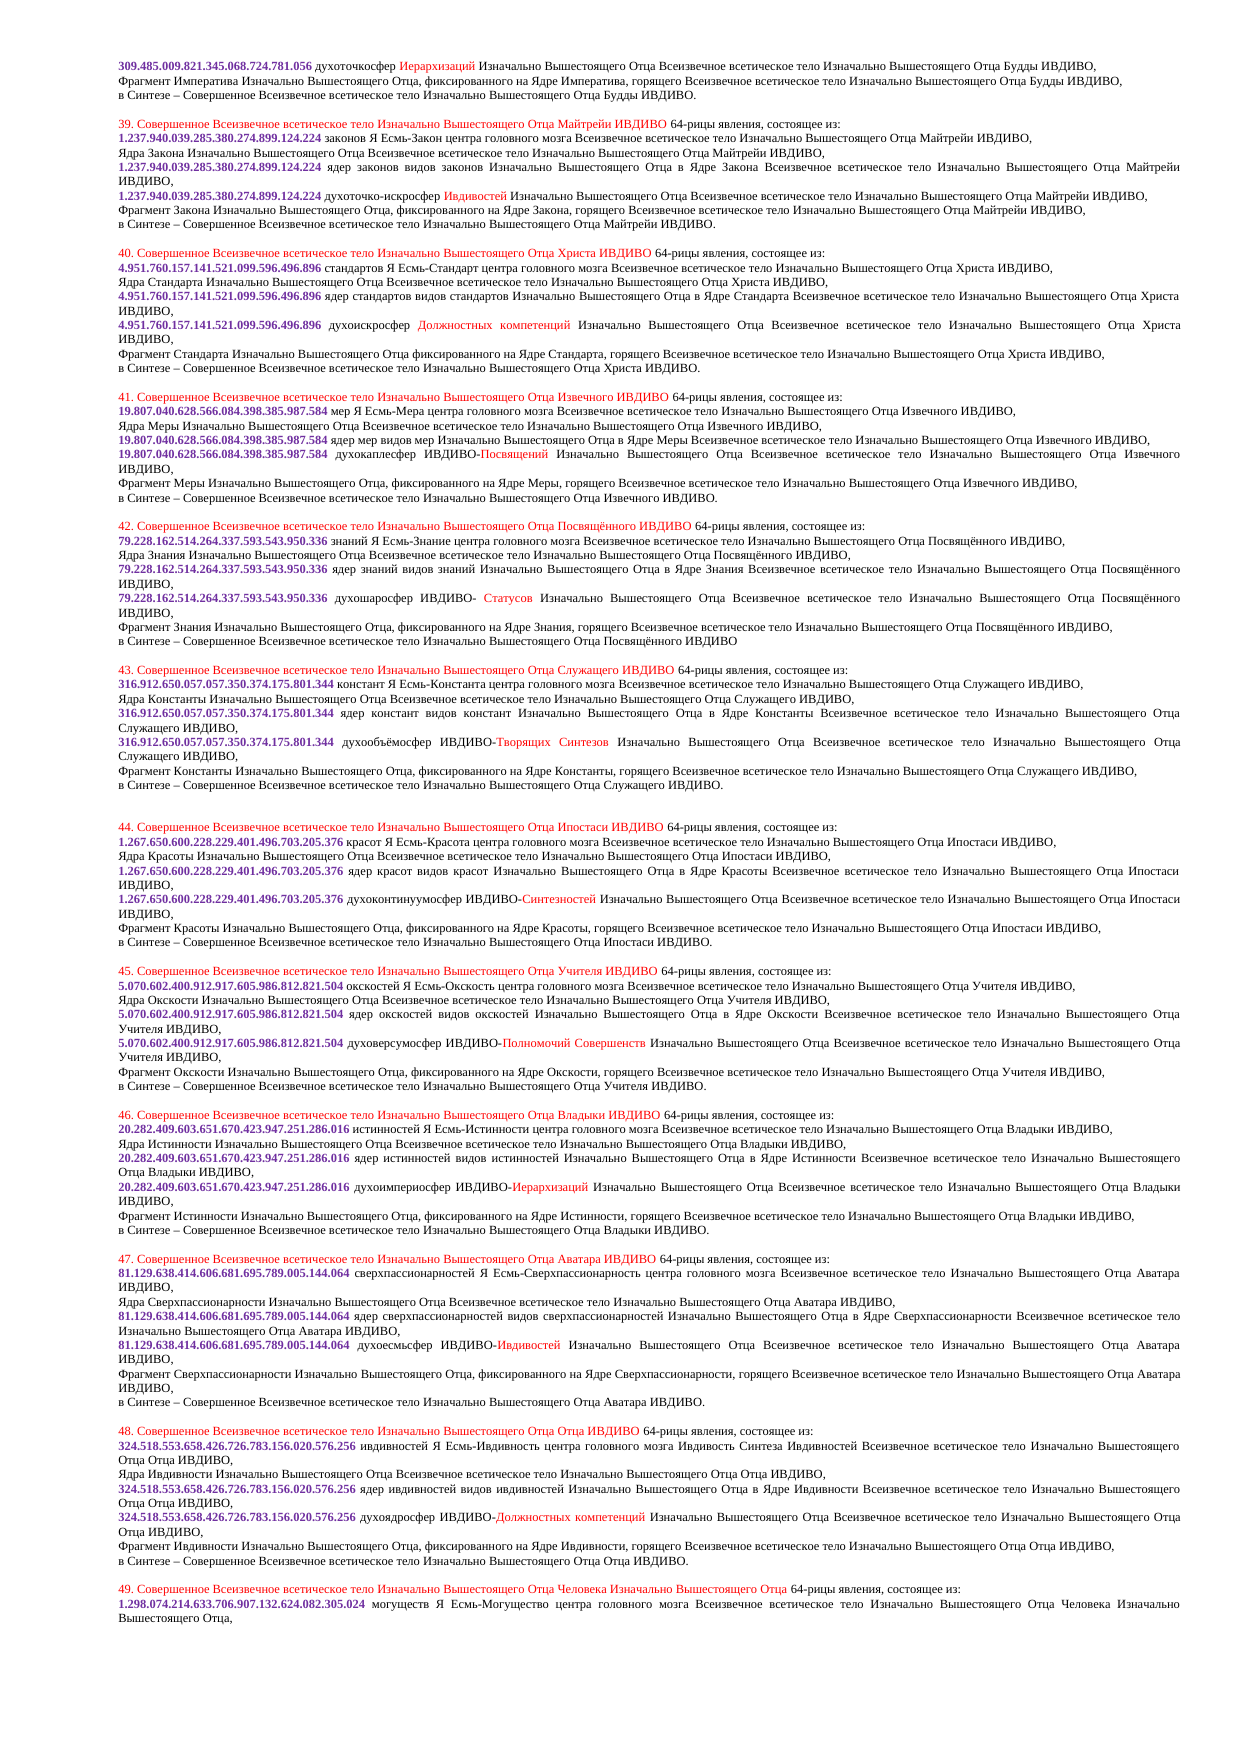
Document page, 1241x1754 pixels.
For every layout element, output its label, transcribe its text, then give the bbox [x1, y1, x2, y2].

text 5.070.602.400.912.917.605.986.812.821.504 ядер окскостей видов окскостей Изначально Вышестоящего Отца в Ядре Окскости Всеизвечное всетическое тело Изначально Вышестоящего Отца Учителя ИВДИВО, [118, 1007, 1181, 1036]
text в Синтезе – Совершенное Всеизвечное всетическое тело Изначально Вышестоящего Отца Отца ИВДИВО. [118, 1553, 1181, 1568]
text Ядра Знания Изначально Вышестоящего Отца Всеизвечное всетическое тело Изначально Вышестоящего Отца Посвящённого ИВДИВО, [118, 548, 1181, 562]
text Фрагмент Знания Изначально Вышестоящего Отца, фиксированного на Ядре Знания, горящего Всеизвечное всетическое тело Изначально Вышестоящего Отца Посвящённого ИВДИВО, [118, 620, 1181, 634]
text Ядра Истинности Изначально Вышестоящего Отца Всеизвечное всетическое тело Изначально Вышестоящего Отца Владыки ИВДИВО, [118, 1136, 1181, 1151]
text Фрагмент Закона Изначально Вышестоящего Отца, фиксированного на Ядре Закона, горящего Всеизвечное всетическое тело Изначально Вышестоящего Отца Майтрейи ИВДИВО, [118, 203, 1181, 217]
text 79.228.162.514.264.337.593.543.950.336 духошаросфер ИВДИВО- Статусов Изначально Вышестоящего Отца Всеизвечное всетическое тело Изначально Вышестоящего Отца Посвящённого ИВДИВО, [118, 591, 1181, 620]
text в Синтезе – Совершенное Всеизвечное всетическое тело Изначально Вышестоящего Отца Владыки ИВДИВО. [118, 1223, 1181, 1237]
text 41. Совершенное Всеизвечное всетическое тело Изначально Вышестоящего Отца Извечного ИВДИВО 64-рицы явления, состоящее из: [118, 390, 1181, 404]
text 19.807.040.628.566.084.398.385.987.584 ядер мер видов мер Изначально Вышестоящего Отца в Ядре Меры Всеизвечное всетическое тело Изначально Вышестоящего Отца Извечного ИВДИВО, [118, 433, 1181, 447]
text 1.298.074.214.633.706.907.132.624.082.305.024 могуществ Я Есмь-Могущество центра головного мозга Всеизвечное всетическое тело Изначально Вышестоящего Отца Человека Изначально Вышестоящего Отца, [118, 1596, 1181, 1625]
text 45. Совершенное Всеизвечное всетическое тело Изначально Вышестоящего Отца Учителя ИВДИВО 64-рицы явления, состоящее из: [118, 964, 1181, 978]
text 48. Совершенное Всеизвечное всетическое тело Изначально Вышестоящего Отца Отца ИВДИВО 64-рицы явления, состоящее из: [118, 1424, 1181, 1438]
text 5.070.602.400.912.917.605.986.812.821.504 духоверсумосфер ИВДИВО-Полномочий Совершенств Изначально Вышестоящего Отца Всеизвечное всетическое тело Изначально Вышестоящего Отца Учителя ИВДИВО, [118, 1036, 1181, 1064]
text Ядра Меры Изначально Вышестоящего Отца Всеизвечное всетическое тело Изначально Вышестоящего Отца Извечного ИВДИВО, [118, 418, 1181, 433]
text 1.237.940.039.285.380.274.899.124.224 ядер законов видов законов Изначально Вышестоящего Отца в Ядре Закона Всеизвечное всетическое тело Изначально Вышестоящего Отца Майтрейи ИВДИВО, [118, 160, 1181, 188]
text Фрагмент Окскости Изначально Вышестоящего Отца, фиксированного на Ядре Окскости, горящего Всеизвечное всетическое тело Изначально Вышестоящего Отца Учителя ИВДИВО, [118, 1064, 1181, 1079]
text 19.807.040.628.566.084.398.385.987.584 духокаплесфер ИВДИВО-Посвящений Изначально Вышестоящего Отца Всеизвечное всетическое тело Изначально Вышестоящего Отца Извечного ИВДИВО, [118, 447, 1181, 476]
text в Синтезе – Совершенное Всеизвечное всетическое тело Изначально Вышестоящего Отца Христа ИВДИВО. [118, 361, 1181, 375]
text 42. Совершенное Всеизвечное всетическое тело Изначально Вышестоящего Отца Посвящённого ИВДИВО 64-рицы явления, состоящее из: [118, 519, 1181, 533]
text 4.951.760.157.141.521.099.596.496.896 духоискросфер Должностных компетенций Изначально Вышестоящего Отца Всеизвечное всетическое тело Изначально Вышестоящего Отца Христа ИВДИВО, [118, 318, 1181, 347]
text 316.912.650.057.057.350.374.175.801.344 констант Я Есмь-Константа центра головного мозга Всеизвечное всетическое тело Изначально Вышестоящего Отца Служащего ИВДИВО, [118, 677, 1181, 692]
text Фрагмент Императива Изначально Вышестоящего Отца, фиксированного на Ядре Императива, горящего Всеизвечное всетическое тело Изначально Вышестоящего Отца Будды ИВДИВО, [118, 73, 1181, 88]
text Ядра Красоты Изначально Вышестоящего Отца Всеизвечное всетическое тело Изначально Вышестоящего Отца Ипостаси ИВДИВО, [118, 849, 1181, 863]
text 1.237.940.039.285.380.274.899.124.224 законов Я Есмь-Закон центра головного мозга Всеизвечное всетическое тело Изначально Вышестоящего Отца Майтрейи ИВДИВО, [118, 131, 1181, 145]
text в Синтезе – Совершенное Всеизвечное всетическое тело Изначально Вышестоящего Отца Посвящённого ИВДИВО [118, 634, 1181, 648]
text 81.129.638.414.606.681.695.789.005.144.064 духоесмьсфер ИВДИВО-Ивдивостей Изначально Вышестоящего Отца Всеизвечное всетическое тело Изначально Вышестоящего Отца Аватара ИВДИВО, [118, 1338, 1181, 1366]
text 20.282.409.603.651.670.423.947.251.286.016 духоимпериосфер ИВДИВО-Иерархизаций Изначально Вышестоящего Отца Всеизвечное всетическое тело Изначально Вышестоящего Отца Владыки ИВДИВО, [118, 1179, 1181, 1208]
text 47. Совершенное Всеизвечное всетическое тело Изначально Вышестоящего Отца Аватара ИВДИВО 64-рицы явления, состоящее из: [118, 1251, 1181, 1266]
text Ядра Сверхпассионарности Изначально Вышестоящего Отца Всеизвечное всетическое тело Изначально Вышестоящего Отца Аватара ИВДИВО, [118, 1294, 1181, 1309]
text в Синтезе – Совершенное Всеизвечное всетическое тело Изначально Вышестоящего Отца Аватара ИВДИВО. [118, 1395, 1181, 1409]
text 46. Совершенное Всеизвечное всетическое тело Изначально Вышестоящего Отца Владыки ИВДИВО 64-рицы явления, состоящее из: [118, 1108, 1181, 1122]
text в Синтезе – Совершенное Всеизвечное всетическое тело Изначально Вышестоящего Отца Извечного ИВДИВО. [118, 490, 1181, 505]
text в Синтезе – Совершенное Всеизвечное всетическое тело Изначально Вышестоящего Отца Учителя ИВДИВО. [118, 1079, 1181, 1093]
text в Синтезе – Совершенное Всеизвечное всетическое тело Изначально Вышестоящего Отца Служащего ИВДИВО. [118, 778, 1181, 792]
text Ядра Ивдивности Изначально Вышестоящего Отца Всеизвечное всетическое тело Изначально Вышестоящего Отца Отца ИВДИВО, [118, 1467, 1181, 1481]
text 79.228.162.514.264.337.593.543.950.336 ядер знаний видов знаний Изначально Вышестоящего Отца в Ядре Знания Всеизвечное всетическое тело Изначально Вышестоящего Отца Посвящённого ИВДИВО, [118, 562, 1181, 591]
text 324.518.553.658.426.726.783.156.020.576.256 ядер ивдивностей видов ивдивностей Изначально Вышестоящего Отца в Ядре Ивдивности Всеизвечное всетическое тело Изначально Вышестоящего Отца Отца ИВДИВО, [118, 1481, 1181, 1510]
text в Синтезе – Совершенное Всеизвечное всетическое тело Изначально Вышестоящего Отца Майтрейи ИВДИВО. [118, 217, 1181, 232]
text 324.518.553.658.426.726.783.156.020.576.256 ивдивностей Я Есмь-Ивдивность центра головного мозга Ивдивость Синтеза Ивдивностей Всеизвечное всетическое тело Изначально Вышестоящего Отца Отца ИВДИВО, [118, 1438, 1181, 1467]
text 39. Совершенное Всеизвечное всетическое тело Изначально Вышестоящего Отца Майтрейи ИВДИВО 64-рицы явления, состоящее из: [118, 117, 1181, 131]
text 40. Совершенное Всеизвечное всетическое тело Изначально Вышестоящего Отца Христа ИВДИВО 64-рицы явления, состоящее из: [118, 246, 1181, 260]
text 316.912.650.057.057.350.374.175.801.344 ядер констант видов констант Изначально Вышестоящего Отца в Ядре Константы Всеизвечное всетическое тело Изначально Вышестоящего Отца Служащего ИВДИВО, [118, 706, 1181, 735]
text 4.951.760.157.141.521.099.596.496.896 ядер стандартов видов стандартов Изначально Вышестоящего Отца в Ядре Стандарта Всеизвечное всетическое тело Изначально Вышестоящего Отца Христа ИВДИВО, [118, 289, 1181, 318]
text 43. Совершенное Всеизвечное всетическое тело Изначально Вышестоящего Отца Служащего ИВДИВО 64-рицы явления, состоящее из: [118, 663, 1181, 677]
text Фрагмент Константы Изначально Вышестоящего Отца, фиксированного на Ядре Константы, горящего Всеизвечное всетическое тело Изначально Вышестоящего Отца Служащего ИВДИВО, [118, 763, 1181, 778]
text 1.267.650.600.228.229.401.496.703.205.376 ядер красот видов красот Изначально Вышестоящего Отца в Ядре Красоты Всеизвечное всетическое тело Изначально Вышестоящего Отца Ипостаси ИВДИВО, [118, 863, 1181, 892]
text 20.282.409.603.651.670.423.947.251.286.016 истинностей Я Есмь-Истинности центра головного мозга Всеизвечное всетическое тело Изначально Вышестоящего Отца Владыки ИВДИВО, [118, 1122, 1181, 1136]
text 81.129.638.414.606.681.695.789.005.144.064 сверхпассионарностей Я Есмь-Сверхпассионарность центра головного мозга Всеизвечное всетическое тело Изначально Вышестоящего Отца Аватара ИВДИВО, [118, 1266, 1181, 1294]
text Ядра Стандарта Изначально Вышестоящего Отца Всеизвечное всетическое тело Изначально Вышестоящего Отца Христа ИВДИВО, [118, 275, 1181, 289]
text 20.282.409.603.651.670.423.947.251.286.016 ядер истинностей видов истинностей Изначально Вышестоящего Отца в Ядре Истинности Всеизвечное всетическое тело Изначально Вышестоящего Отца Владыки ИВДИВО, [118, 1151, 1181, 1179]
text Ядра Закона Изначально Вышестоящего Отца Всеизвечное всетическое тело Изначально Вышестоящего Отца Майтрейи ИВДИВО, [118, 145, 1181, 160]
text 324.518.553.658.426.726.783.156.020.576.256 духоядросфер ИВДИВО-Должностных компетенций Изначально Вышестоящего Отца Всеизвечное всетическое тело Изначально Вышестоящего Отца Отца ИВДИВО, [118, 1510, 1181, 1539]
text Фрагмент Ивдивности Изначально Вышестоящего Отца, фиксированного на Ядре Ивдивности, горящего Всеизвечное всетическое тело Изначально Вышестоящего Отца Отца ИВДИВО, [118, 1539, 1181, 1553]
text Фрагмент Сверхпассионарности Изначально Вышестоящего Отца, фиксированного на Ядре Сверхпассионарности, горящего Всеизвечное всетическое тело Изначально Вышестоящего Отца Аватара ИВДИВО, [118, 1366, 1181, 1395]
text 49. Совершенное Всеизвечное всетическое тело Изначально Вышестоящего Отца Человека Изначально Вышестоящего Отца 64-рицы явления, состоящее из: [118, 1582, 1181, 1596]
text 19.807.040.628.566.084.398.385.987.584 мер Я Есмь-Мера центра головного мозга Всеизвечное всетическое тело Изначально Вышестоящего Отца Извечного ИВДИВО, [118, 404, 1181, 418]
text 309.485.009.821.345.068.724.781.056 духоточкосфер Иерархизаций Изначально Вышестоящего Отца Всеизвечное всетическое тело Изначально Вышестоящего Отца Будды ИВДИВО, [118, 59, 1181, 73]
text в Синтезе – Совершенное Всеизвечное всетическое тело Изначально Вышестоящего Отца Ипостаси ИВДИВО. [118, 935, 1181, 949]
text в Синтезе – Совершенное Всеизвечное всетическое тело Изначально Вышестоящего Отца Будды ИВДИВО. [118, 88, 1181, 102]
text Фрагмент Истинности Изначально Вышестоящего Отца, фиксированного на Ядре Истинности, горящего Всеизвечное всетическое тело Изначально Вышестоящего Отца Владыки ИВДИВО, [118, 1208, 1181, 1223]
text Фрагмент Стандарта Изначально Вышестоящего Отца фиксированного на Ядре Стандарта, горящего Всеизвечное всетическое тело Изначально Вышестоящего Отца Христа ИВДИВО, [118, 347, 1181, 361]
text 81.129.638.414.606.681.695.789.005.144.064 ядер сверхпассионарностей видов сверхпассионарностей Изначально Вышестоящего Отца в Ядре Сверхпассионарности Всеизвечное всетическое тело Изначально Вышестоящего Отца Аватара ИВДИВО, [118, 1309, 1181, 1338]
text 1.267.650.600.228.229.401.496.703.205.376 красот Я Есмь-Красота центра головного мозга Всеизвечное всетическое тело Изначально Вышестоящего Отца Ипостаси ИВДИВО, [118, 834, 1181, 849]
text 1.237.940.039.285.380.274.899.124.224 духоточко-искросфер Ивдивостей Изначально Вышестоящего Отца Всеизвечное всетическое тело Изначально Вышестоящего Отца Майтрейи ИВДИВО, [118, 188, 1181, 203]
text 79.228.162.514.264.337.593.543.950.336 знаний Я Есмь-Знание центра головного мозга Всеизвечное всетическое тело Изначально Вышестоящего Отца Посвящённого ИВДИВО, [118, 533, 1181, 548]
text 5.070.602.400.912.917.605.986.812.821.504 окскостей Я Есмь-Окскость центра головного мозга Всеизвечное всетическое тело Изначально Вышестоящего Отца Учителя ИВДИВО, [118, 978, 1181, 993]
text 4.951.760.157.141.521.099.596.496.896 стандартов Я Есмь-Стандарт центра головного мозга Всеизвечное всетическое тело Изначально Вышестоящего Отца Христа ИВДИВО, [118, 260, 1181, 275]
text Ядра Константы Изначально Вышестоящего Отца Всеизвечное всетическое тело Изначально Вышестоящего Отца Служащего ИВДИВО, [118, 692, 1181, 706]
text Ядра Окскости Изначально Вышестоящего Отца Всеизвечное всетическое тело Изначально Вышестоящего Отца Учителя ИВДИВО, [118, 993, 1181, 1007]
text 316.912.650.057.057.350.374.175.801.344 духообъёмосфер ИВДИВО-Творящих Синтезов Изначально Вышестоящего Отца Всеизвечное всетическое тело Изначально Вышестоящего Отца Служащего ИВДИВО, [118, 735, 1181, 763]
text Фрагмент Красоты Изначально Вышестоящего Отца, фиксированного на Ядре Красоты, горящего Всеизвечное всетическое тело Изначально Вышестоящего Отца Ипостаси ИВДИВО, [118, 921, 1181, 935]
text Фрагмент Меры Изначально Вышестоящего Отца, фиксированного на Ядре Меры, горящего Всеизвечное всетическое тело Изначально Вышестоящего Отца Извечного ИВДИВО, [118, 476, 1181, 490]
text 1.267.650.600.228.229.401.496.703.205.376 духоконтинуумосфер ИВДИВО-Синтезностей Изначально Вышестоящего Отца Всеизвечное всетическое тело Изначально Вышестоящего Отца Ипостаси ИВДИВО, [118, 892, 1181, 921]
text 44. Совершенное Всеизвечное всетическое тело Изначально Вышестоящего Отца Ипостаси ИВДИВО 64-рицы явления, состоящее из: [118, 820, 1181, 834]
